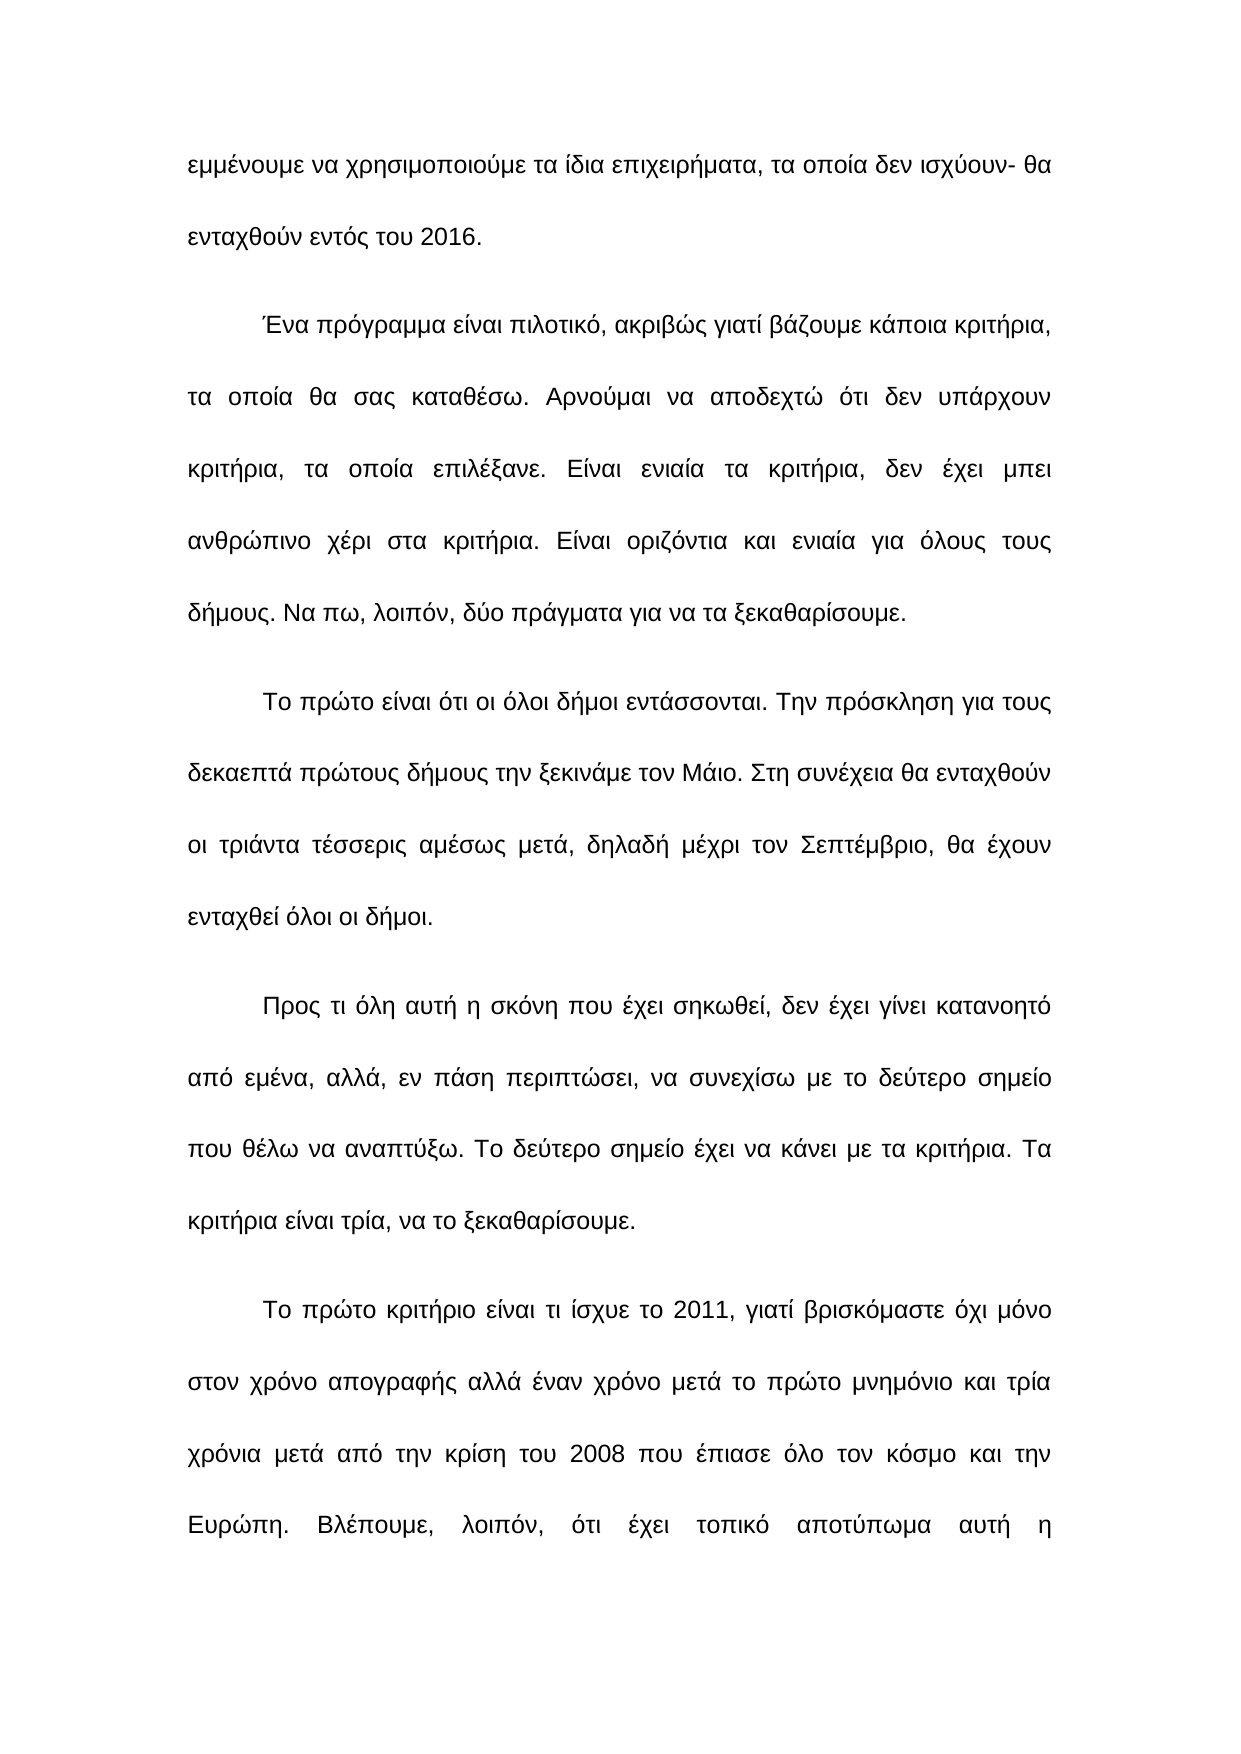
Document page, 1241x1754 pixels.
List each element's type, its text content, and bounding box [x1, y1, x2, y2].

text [187, 1295, 1053, 1539]
text Ένα πρόγραμμα είναι πιλοτικό, ακριβώς γιατί βάζουμε κάποια κριτήρια, τα οποία θα σας καταθέσω. Αρνούμαι να αποδεχτώ ότι δεν υπάρχουν κριτήρια, τα οποία επιλέξανε. Είναι ενιαία τα κριτήρια, δεν έχει μπει ανθρώπινο χέρι στα κριτήρια. Είναι οριζόντια και ενιαία για όλους τους δήμους. Να πω, λοιπόν, δύο πράγματα για να τα ξεκαθαρίσουμε. [187, 310, 1053, 627]
text Προς τι όλη αυτή η σκόνη που έχει σηκωθεί, δεν έχει γίνει κατανοητό από εμένα, αλλά, εν πάση περιπτώσει, να συνεχίσω με το δεύτερο σημείο που θέλω να αναπτύξω. Το δεύτερο σημείο έχει να κάνει με τα κριτήρια. Τα κριτήρια είναι τρία, να το ξεκαθαρίσουμε. [187, 991, 1053, 1235]
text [187, 150, 1053, 251]
text Το πρώτο είναι ότι οι όλοι δήμοι εντάσσονται. Την πρόσκληση για τους δεκαεπτά πρώτους δήμους την ξεκινάμε τον Μάιο. Στη συνέχεια θα ενταχθούν οι τριάντα τέσσερις αμέσως μετά, δηλαδή μέχρι τον Σεπτέμβριο, θα έχουν ενταχθεί όλοι οι δήμοι. [187, 686, 1053, 931]
